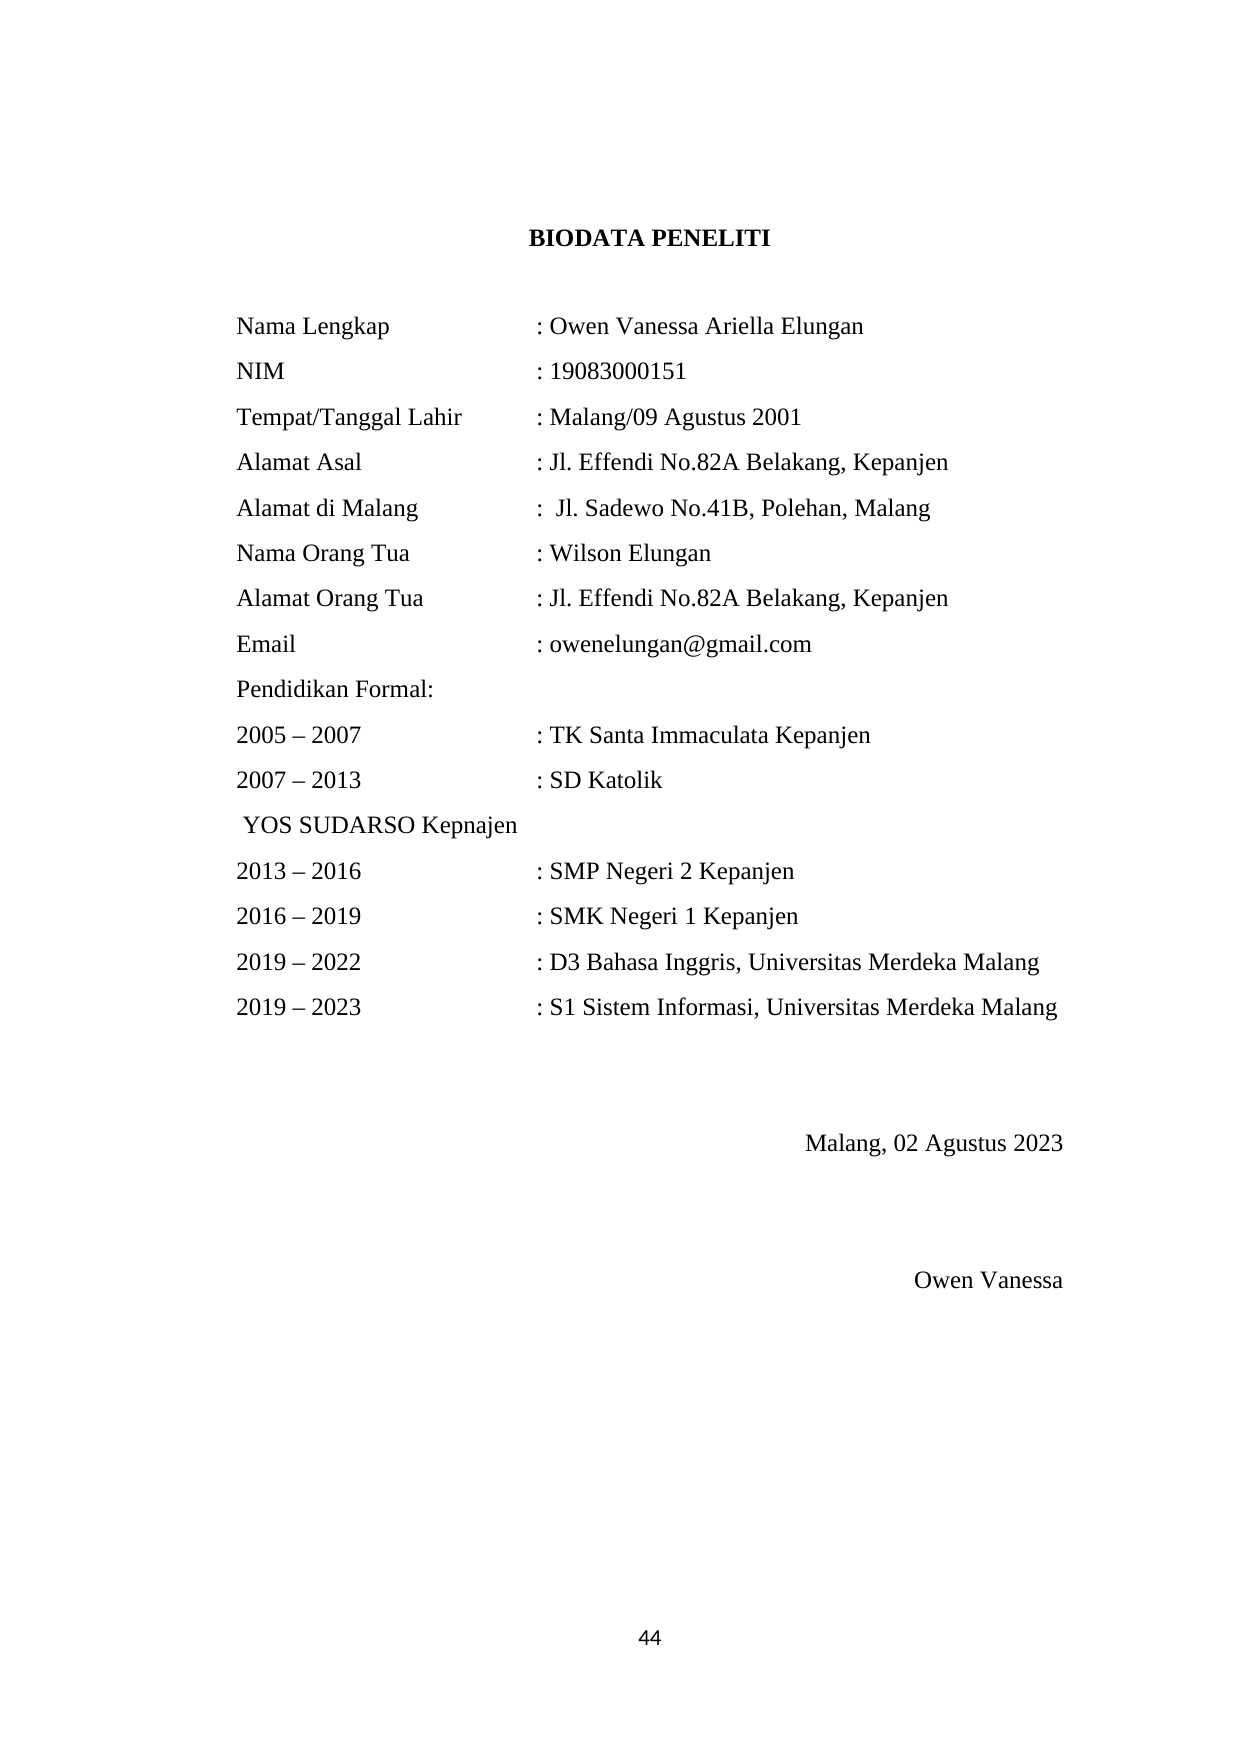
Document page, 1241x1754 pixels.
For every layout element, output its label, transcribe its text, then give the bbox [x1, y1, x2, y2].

text 2013 – 2016 : SMP Negeri 2 Kepanjen [236, 856, 1063, 885]
text Tempat/Tanggal Lahir : Malang/09 Agustus 2001 [236, 402, 1063, 431]
text 2016 – 2019 : SMK Negeri 1 Kepanjen [236, 901, 1063, 930]
text 2005 – 2007 : TK Santa Immaculata Kepanjen [236, 720, 1063, 748]
text 2019 – 2022 : D3 Bahasa Inggris, Universitas Merdeka Malang [236, 947, 1063, 976]
text Malang, 02 Agustus 2023 [236, 1128, 1063, 1157]
text Nama Orang Tua : Wilson Elungan [236, 538, 1063, 567]
text Alamat di Malang : Jl. Sadewo No.41B, Polehan, Malang [236, 493, 1063, 521]
text 2007 – 2013 : SD Katolik [236, 765, 1063, 794]
text Email : owenelungan@gmail.com [236, 629, 1063, 658]
text Alamat Asal : Jl. Effendi No.82A Belakang, Kepanjen [236, 447, 1063, 476]
text Pendidikan Formal: [236, 674, 1063, 703]
text YOS SUDARSO Kepnajen [236, 811, 1063, 839]
text Nama Lengkap : Owen Vanessa Ariella Elungan [236, 311, 1063, 340]
text 2019 – 2023 : S1 Sistem Informasi, Universitas Merdeka Malang [236, 992, 1063, 1021]
text Owen Vanessa [236, 1265, 1063, 1293]
text BIODATA PENELITI [236, 223, 1063, 251]
text Alamat Orang Tua : Jl. Effendi No.82A Belakang, Kepanjen [236, 583, 1063, 612]
text NIM : 19083000151 [236, 356, 1063, 385]
